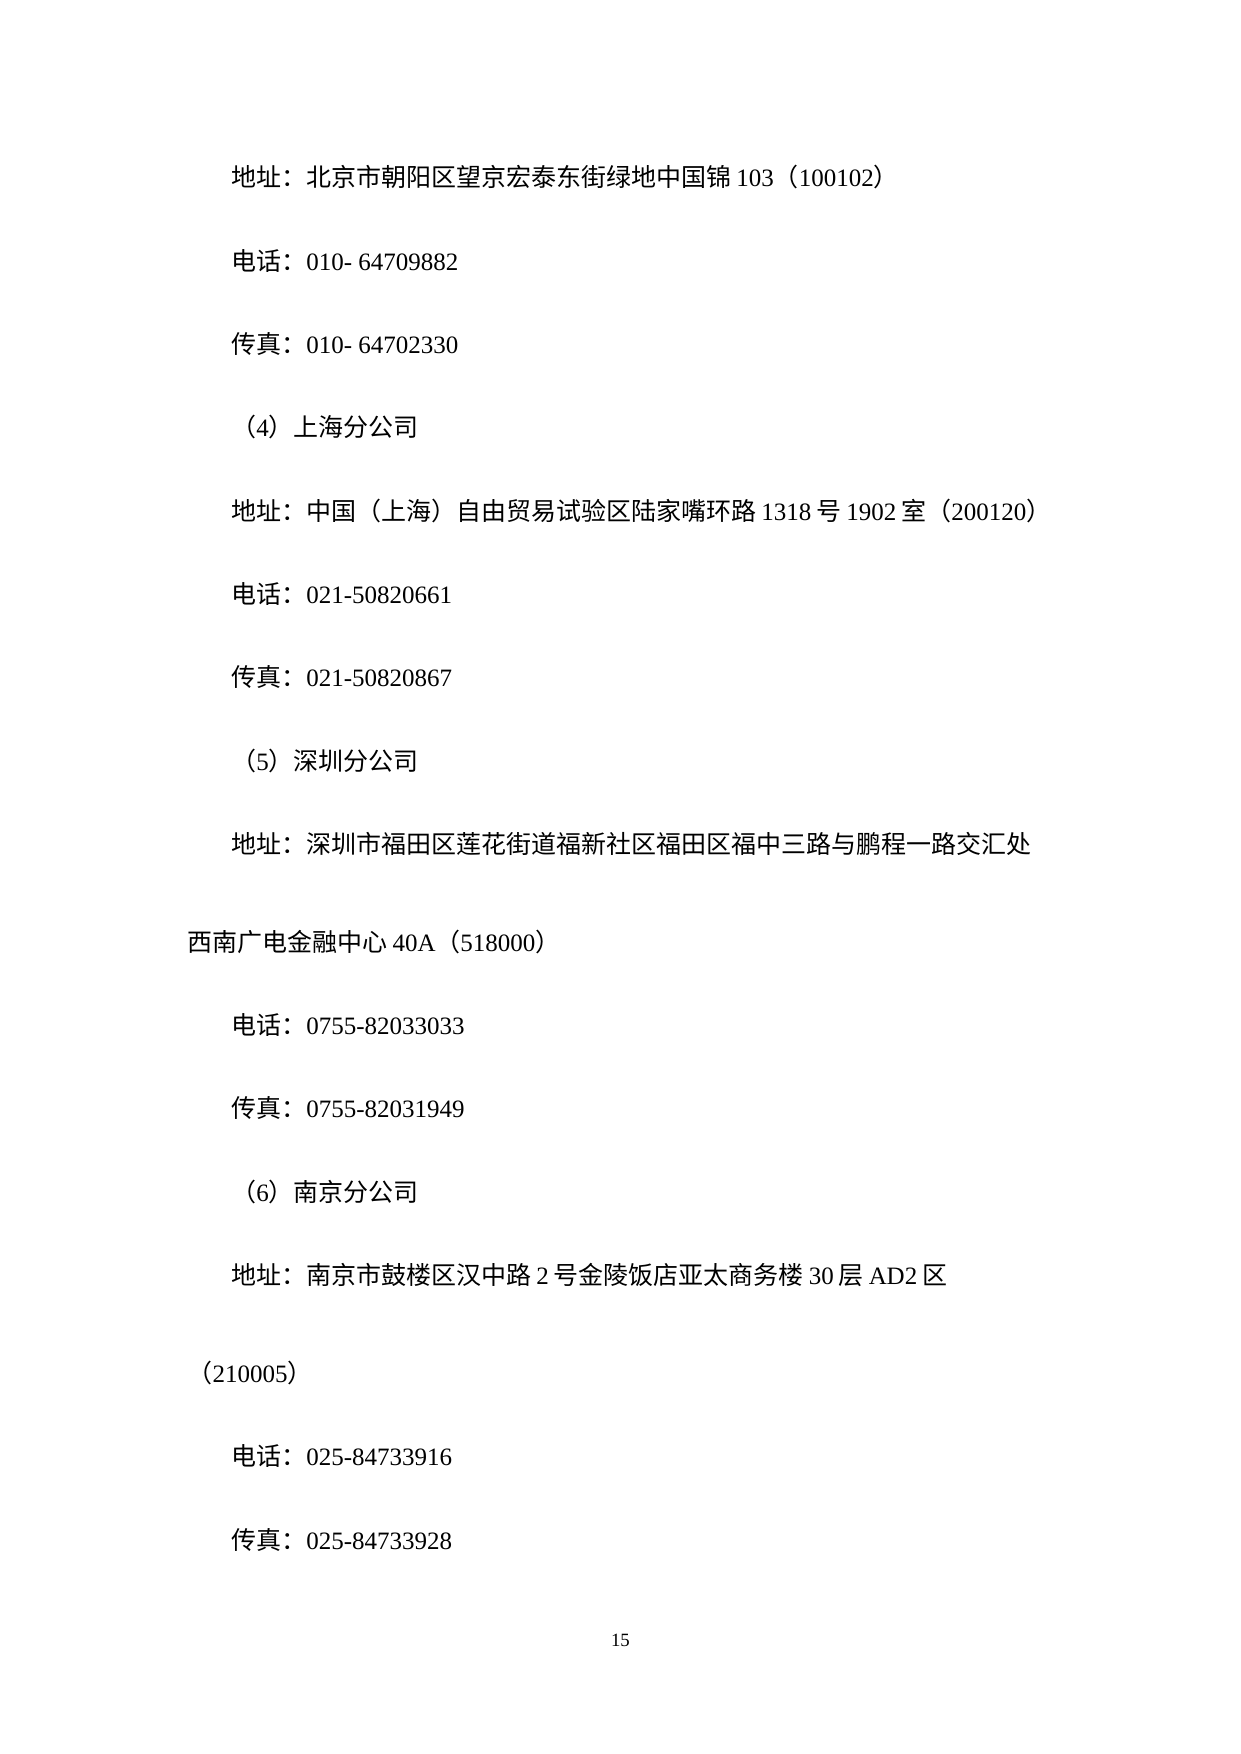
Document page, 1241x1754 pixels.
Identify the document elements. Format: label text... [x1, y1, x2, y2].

text 地址：北京市朝阳区望京宏泰东街绿地中国锦103（100102） [187, 143, 1053, 208]
text 电话：025-84733916 [187, 1422, 1053, 1487]
text 电话：0755-82033033 [187, 991, 1053, 1056]
text （4）上海分公司 [187, 393, 1053, 458]
text 电话：010- 64709882 [187, 227, 1053, 292]
text 地址：中国（上海）自由贸易试验区陆家嘴环路1318号1902室（200120） [187, 477, 1053, 542]
text （5）深圳分公司 [187, 727, 1053, 792]
text 地址：南京市鼓楼区汉中路2号金陵饭店亚太商务楼30层AD2区（210005） [187, 1241, 1053, 1404]
text （6）南京分公司 [187, 1158, 1053, 1223]
text 地址：深圳市福田区莲花街道福新社区福田区福中三路与鹏程一路交汇处西南广电金融中心40A（518000） [187, 810, 1053, 973]
text 传真：025-84733928 [187, 1506, 1053, 1571]
text 电话：021-50820661 [187, 560, 1053, 625]
text 传真：010- 64702330 [187, 310, 1053, 375]
text 传真：0755-82031949 [187, 1074, 1053, 1140]
text 传真：021-50820867 [187, 643, 1053, 708]
